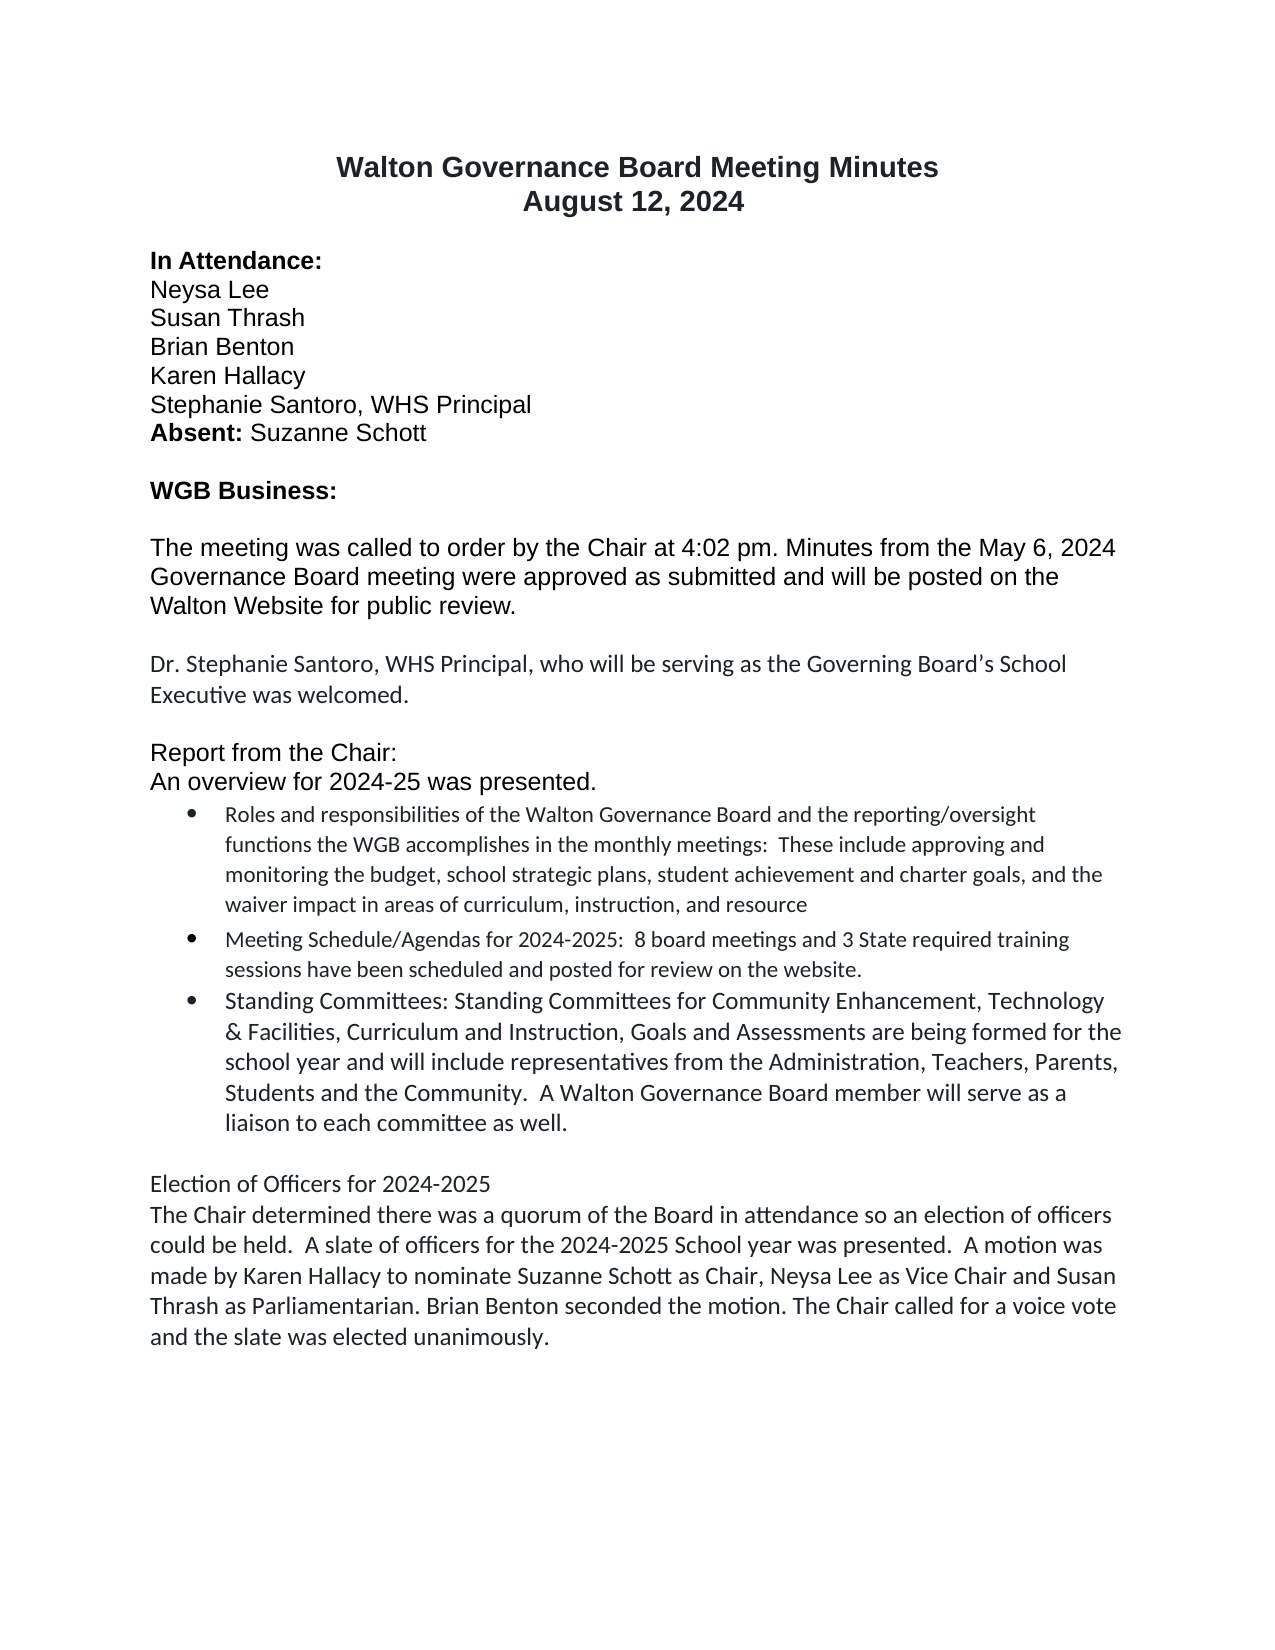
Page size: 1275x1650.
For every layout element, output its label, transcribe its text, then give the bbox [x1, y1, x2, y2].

text Dr. Stephanie Santoro, WHS Principal, who will be serving as the Governing Board’s School Executive was welcomed. [150, 648, 1125, 709]
text Brian Benton [150, 332, 1125, 361]
subtitle Meeting Schedule/Agendas for 2024-2025: 8 board meetings and 3 State required training sessions have been scheduled and posted for review on the website. [187, 925, 1125, 983]
text Susan Thrash [150, 303, 1125, 332]
list Standing Committees: Standing Committees for Community Enhancement, Technology & Facilities, Curriculum and Instruction, Goals and Assessments are being formed for the school year and will include representatives from the Administration, Teachers, Parents, Students and the Community. A Walton Governance Board member will serve as a liaison to each committee as well. [187, 985, 1125, 1138]
subtitle Roles and responsibilities of the Walton Governance Board and the reporting/oversight functions the WGB accomplishes in the monthly meetings: These include approving and monitoring the budget, school strategic plans, student achievement and charter goals, and the waiver impact in areas of curriculum, instruction, and resource [187, 800, 1125, 918]
text Stephanie Santoro, WHS Principal [150, 389, 1125, 418]
text August 12, 2024 [150, 183, 1125, 217]
text Neysa Lee [150, 274, 1125, 303]
text Karen Hallacy [150, 361, 1125, 389]
text Absent: Suzanne Schott [150, 418, 1125, 447]
text Report from the Chair: [150, 738, 1125, 767]
text WGB Business: [150, 476, 1125, 504]
text The Chair determined there was a quorum of the Board in attendance so an election of officers could be held. A slate of officers for the 2024-2025 School year was presented. A motion was made by Karen Hallacy to nominate Suzanne Schott as Chair, Neysa Lee as Vice Chair and Susan Thrash as Parliamentarian. Brian Benton seconded the motion. The Chair called for a voice vote and the slate was elected unanimously. [150, 1199, 1125, 1351]
text An overview for 2024-25 was presented. [150, 767, 1125, 796]
text Election of Officers for 2024-2025 [150, 1168, 1125, 1199]
text The meeting was called to order by the Chair at 4:02 pm. Minutes from the May 6, 2024 Governance Board meeting were approved as submitted and will be posted on the Walton Website for public review. [150, 533, 1125, 619]
text Walton Governance Board Meeting Minutes [150, 150, 1125, 183]
text In Attendance: [150, 246, 1125, 274]
